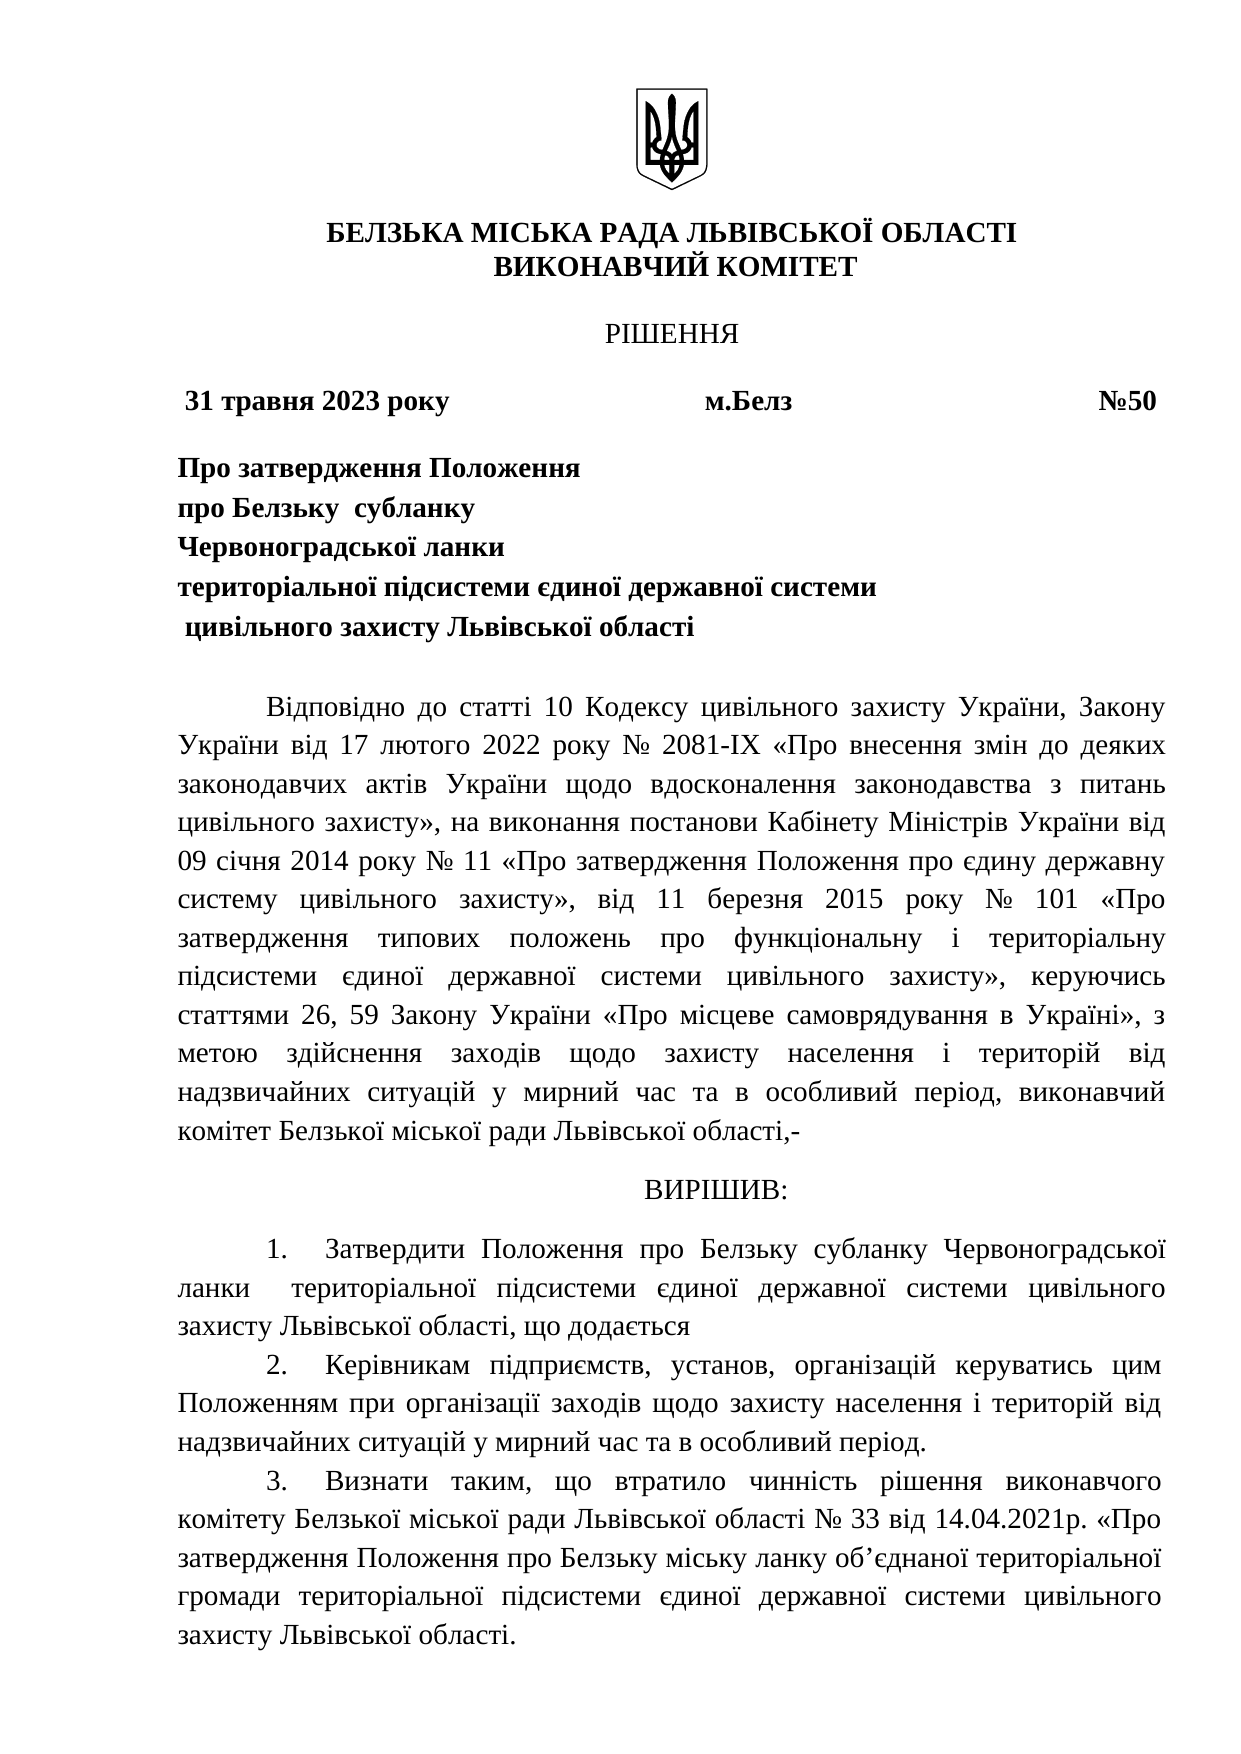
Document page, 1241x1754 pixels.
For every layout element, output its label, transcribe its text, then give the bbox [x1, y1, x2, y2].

text Червоноградської ланки [177, 529, 1162, 563]
text РІШЕННЯ [177, 316, 1167, 349]
text про Белзьку субланку [177, 490, 1162, 523]
list Затвердити Положення про Белзьку субланку Червоноградської ланки територіальної підсистеми єдиної державної системи цивільного захисту Львівської області, що додається [177, 1231, 1167, 1342]
text 31 травня 2023 року м.Белз №50 [177, 383, 1167, 416]
list Визнати таким, що втратило чинність рішення виконавчого комітету Белзької міської ради Львівської області № 33 від 14.04.2021р. «Про затвердження Положення про Белзьку міську ланку об’єднаної територіальної громади територіальної підсистеми єдиної державної системи цивільного захисту Львівської області. [177, 1463, 1162, 1650]
text БЕЛЗЬКА МІСЬКА РАДА ЛЬВІВСЬКОЇ ОБЛАСТІ [177, 215, 1167, 249]
text Про затвердження Положення [177, 450, 1162, 483]
text ВИКОНАВЧИЙ КОМІТЕТ [177, 249, 1167, 282]
text ВИРІШИВ: [177, 1172, 1167, 1206]
text Відповідно до статті 10 Кодексу цивільного захисту України, Закону України від 17 лютого 2022 року № 2081-ІХ «Про внесення змін до деяких законодавчих актів України щодо вдосконалення законодавства з питань цивільного захисту», на виконання постанови Кабінету Міністрів України від 09 січня 2014 року № 11 «Про затвердження Положення про єдину державну систему цивільного захисту», від 11 березня 2015 року № 101 «Про затвердження типових положень про функціональну і територіальну підсистеми єдиної державної системи цивільного захисту», керуючись статтями 26, 59 Закону України «Про місцеве самоврядування в Україні», з метою здійснення заходів щодо захисту населення і територій від надзвичайних ситуацій у мирний час та в особливий період, виконавчий комітет Белзької міської ради Львівської області,- [177, 689, 1167, 1146]
list Керівникам підприємств, установ, організацій керуватись цим Положенням при організації заходів щодо захисту населення і територій від надзвичайних ситуацій у мирний час та в особливий період. [177, 1347, 1162, 1458]
text цивільного захисту Львівської області [177, 609, 1162, 643]
text територіальної підсистеми єдиної державної системи [177, 569, 1162, 603]
